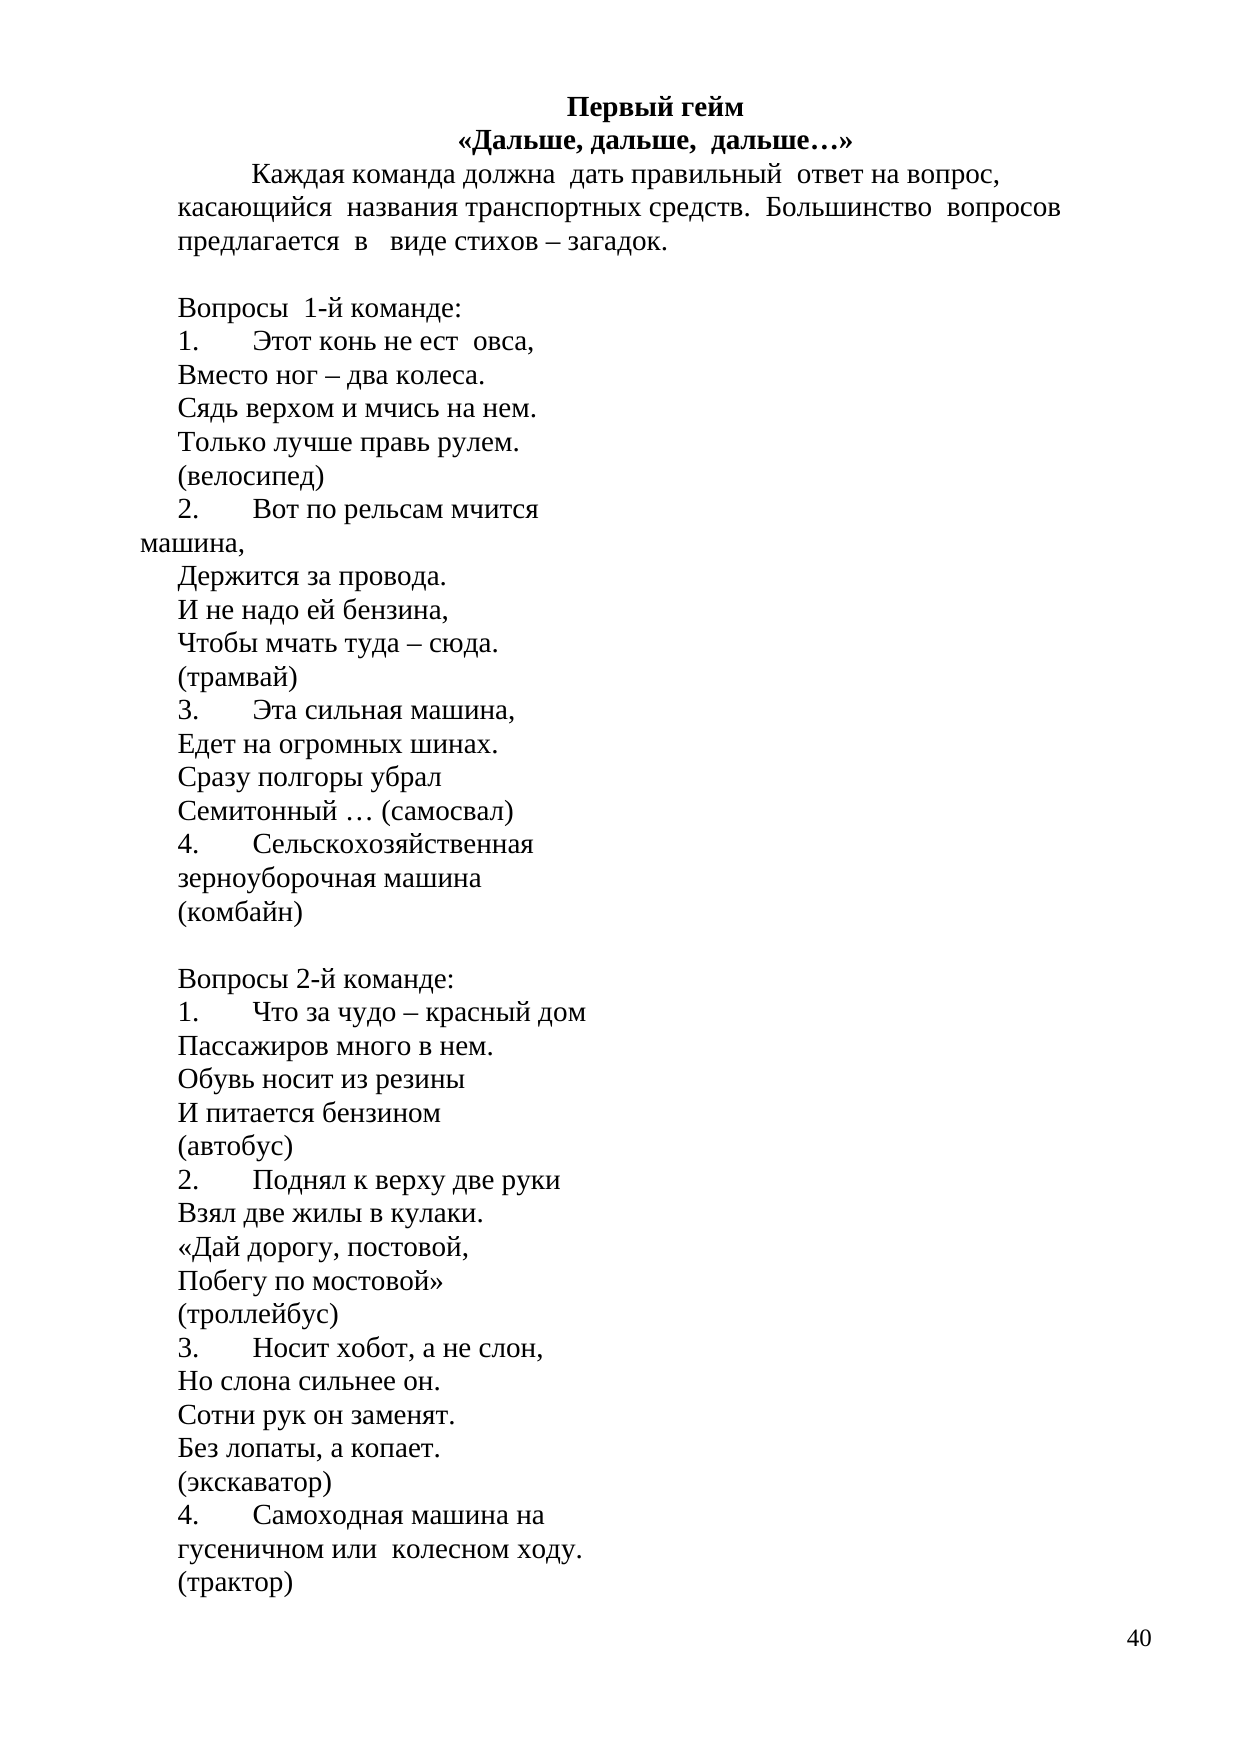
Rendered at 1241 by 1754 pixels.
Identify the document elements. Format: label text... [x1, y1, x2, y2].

text Взял две жилы в кулаки. [177, 1196, 609, 1229]
list Носит хобот, а не слон, [140, 1330, 609, 1363]
list Этот конь не ест овса, [140, 323, 609, 357]
list Вот по рельсам мчится машина, [140, 491, 609, 558]
text (трактор) [177, 1564, 609, 1598]
text Без лопаты, а копает. [177, 1430, 609, 1464]
text Обувь носит из резины [177, 1061, 609, 1095]
list Что за чудо – красный дом [140, 994, 609, 1028]
text И питается бензином [177, 1095, 609, 1128]
text Но слона сильнее он. [177, 1363, 609, 1397]
list Поднял к верху две руки [140, 1162, 609, 1196]
text Вопросы 1-й команде: [177, 290, 609, 323]
text Семитонный … (самосвал) [177, 793, 609, 827]
text (экскаватор) [177, 1464, 609, 1497]
text Чтобы мчать туда – сюда. [177, 625, 609, 659]
list Сельскохозяйственная [140, 827, 609, 860]
text гусеничном или колесном ходу. [177, 1531, 609, 1564]
text «Дай дорогу, постовой, [177, 1229, 609, 1263]
text (трамвай) [177, 659, 609, 692]
text Побегу по мостовой» [177, 1263, 609, 1296]
text (комбайн) [177, 894, 609, 927]
text Вместо ног – два колеса. [177, 357, 609, 391]
text Держится за провода. [177, 558, 609, 592]
text Пассажиров много в нем. [177, 1028, 609, 1061]
text Вопросы 2-й команде: [177, 961, 609, 994]
text Первый гейм [177, 89, 1133, 122]
text Сразу полгоры убрал [177, 759, 609, 793]
text зерноуборочная машина [177, 860, 609, 894]
text (троллейбус) [177, 1296, 609, 1330]
text Едет на огромных шинах. [177, 726, 609, 759]
list Самоходная машина на [140, 1497, 609, 1531]
text «Дальше, дальше, дальше…» [177, 122, 1133, 156]
text И не надо ей бензина, [177, 592, 609, 625]
text (автобус) [177, 1128, 609, 1162]
text Каждая команда должна дать правильный ответ на вопрос, касающийся названия транспортных средств. Большинство вопросов предлагается в виде стихов – загадок. [177, 156, 1133, 256]
text (велосипед) [177, 458, 609, 491]
text Только лучше правь рулем. [177, 424, 609, 458]
text Сядь верхом и мчись на нем. [177, 391, 609, 424]
list Эта сильная машина, [140, 692, 609, 726]
text Сотни рук он заменят. [177, 1397, 609, 1430]
